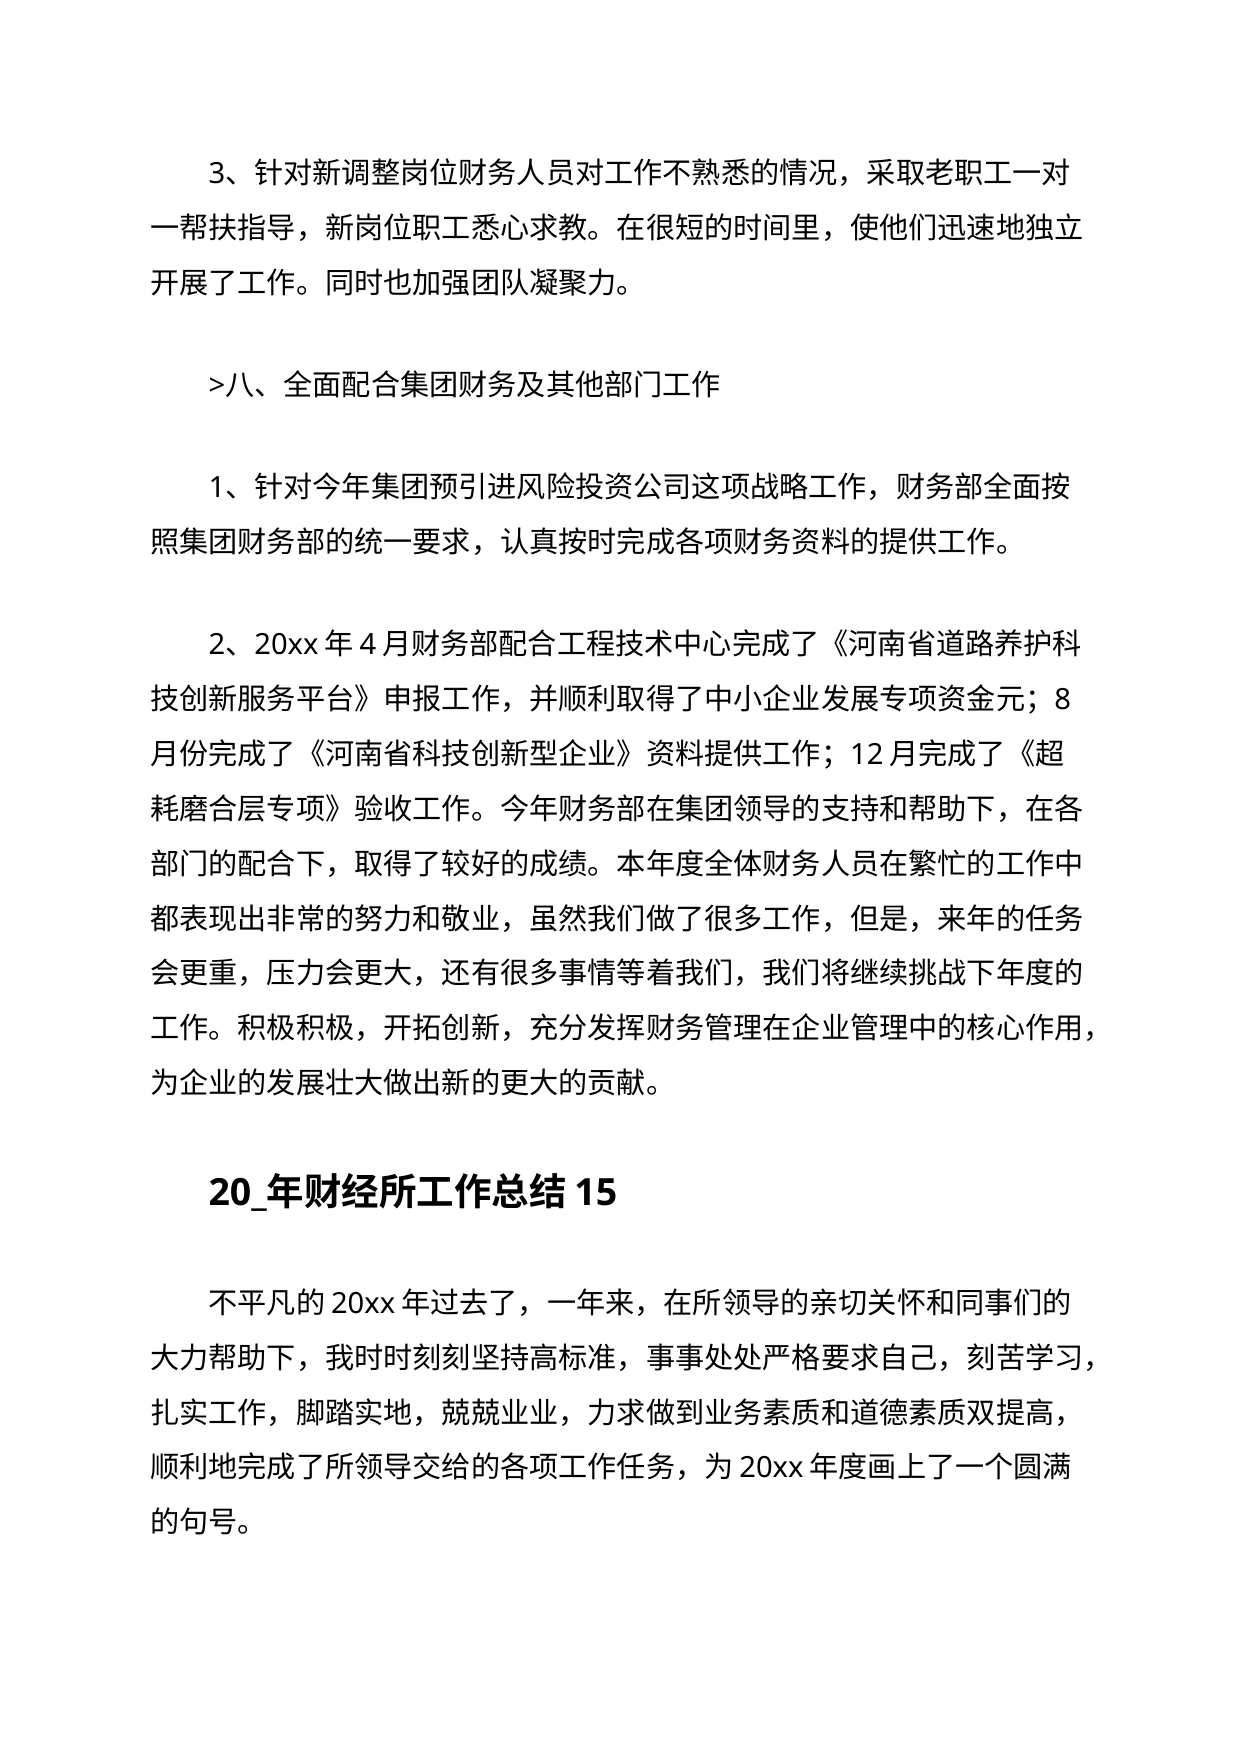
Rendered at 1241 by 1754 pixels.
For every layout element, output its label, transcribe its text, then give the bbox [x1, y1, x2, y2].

text 2、20xx年4月财务部配合工程技术中心完成了《河南省道路养护科技创新服务平台》申报工作，并顺利取得了中小企业发展专项资金元；8月份完成了《河南省科技创新型企业》资料提供工作；12月完成了《超耗磨合层专项》验收工作。今年财务部在集团领导的支持和帮助下，在各部门的配合下，取得了较好的成绩。本年度全体财务人员在繁忙的工作中都表现出非常的努力和敬业，虽然我们做了很多工作，但是，来年的任务会更重，压力会更大，还有很多事情等着我们，我们将继续挑战下年度的工作。积极积极，开拓创新，充分发挥财务管理在企业管理中的核心作用，为企业的发展壮大做出新的更大的贡献。 [150, 620, 1090, 1102]
text 不平凡的20xx年过去了，一年来，在所领导的亲切关怀和同事们的大力帮助下，我时时刻刻坚持高标准，事事处处严格要求自己，刻苦学习，扎实工作，脚踏实地，兢兢业业，力求做到业务素质和道德素质双提高，顺利地完成了所领导交给的各项工作任务，为20xx年度画上了一个圆满的句号。 [150, 1279, 1090, 1541]
text 1、针对今年集团预引进风险投资公司这项战略工作，财务部全面按照集团财务部的统一要求，认真按时完成各项财务资料的提供工作。 [150, 464, 1090, 561]
text 20_年财经所工作总结15 [150, 1162, 1090, 1216]
text >八、全面配合集团财务及其他部门工作 [150, 362, 1090, 404]
text 3、针对新调整岗位财务人员对工作不熟悉的情况，采取老职工一对一帮扶指导，新岗位职工悉心求教。在很短的时间里，使他们迅速地独立开展了工作。同时也加强团队凝聚力。 [150, 150, 1090, 302]
